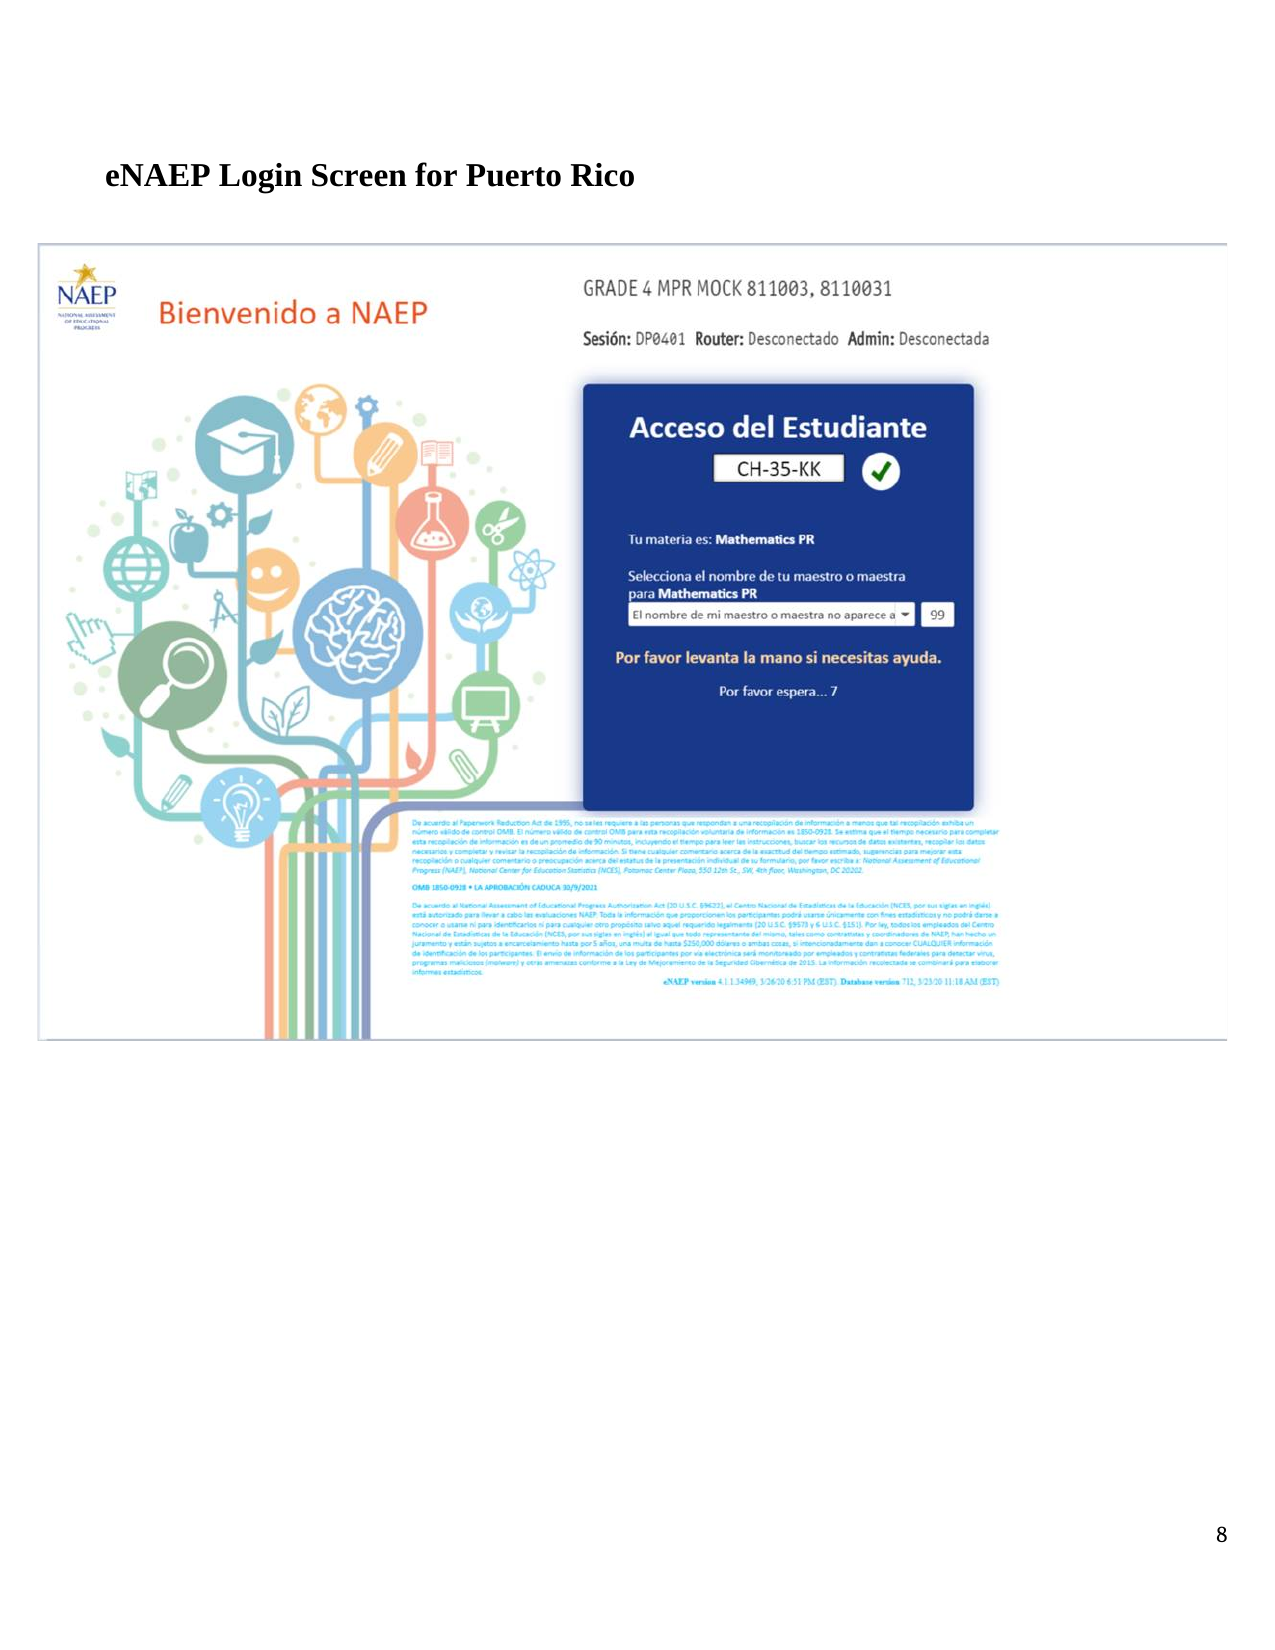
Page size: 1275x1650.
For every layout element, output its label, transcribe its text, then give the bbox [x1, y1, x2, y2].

picture [37, 243, 1228, 1041]
subtitle eNAEP Login Screen for Puerto Rico [105, 155, 1227, 194]
